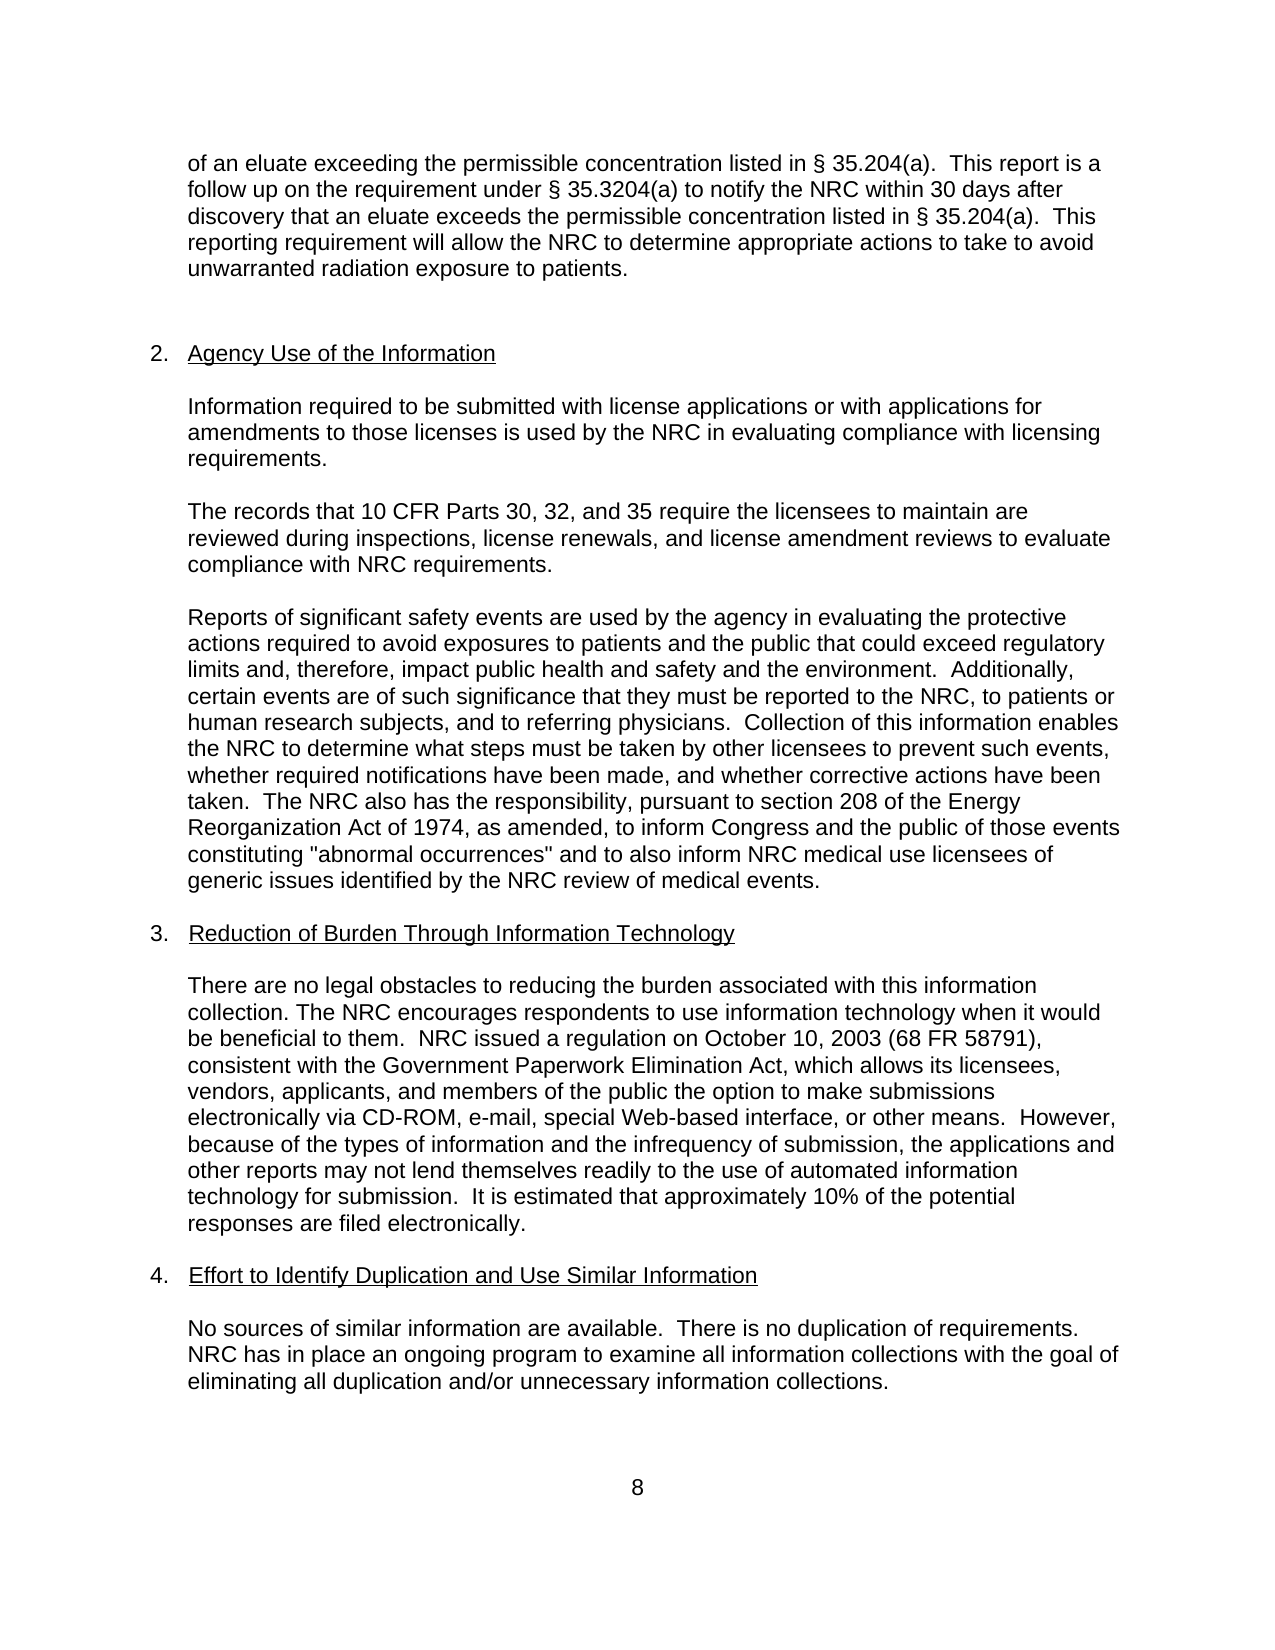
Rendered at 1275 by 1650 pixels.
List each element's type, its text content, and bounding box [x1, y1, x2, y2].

text There are no legal obstacles to reducing the burden associated with this information collection. The NRC encourages respondents to use information technology when it would be beneficial to them. NRC issued a regulation on October 10, 2003 (68 FR 58791), consistent with the Government Paperwork Elimination Act, which allows its licensees, vendors, applicants, and members of the public the option to make submissions electronically via CD-ROM, e-mail, special Web-based interface, or other means. However, because of the types of information and the infrequency of submission, the applications and other reports may not lend themselves readily to the use of automated information technology for submission. It is estimated that approximately 10% of the potential responses are filed electronically. [187, 972, 1125, 1236]
text 4. Effort to Identify Duplication and Use Similar Information [150, 1262, 1125, 1289]
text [187, 150, 1125, 282]
text The records that 10 CFR Parts 30, 32, and 35 require the licensees to maintain are reviewed during inspections, license renewals, and license amendment reviews to evaluate compliance with NRC requirements. [187, 498, 1125, 577]
list Agency Use of the Information [150, 337, 1125, 366]
text Reports of significant safety events are used by the agency in evaluating the protective actions required to avoid exposures to patients and the public that could exceed regulatory limits and, therefore, impact public health and safety and the environment. Additionally, certain events are of such significance that they must be reported to the NRC, to patients or human research subjects, and to referring physicians. Collection of this information enables the NRC to determine what steps must be taken by other licensees to prevent such events, whether required notifications have been made, and whether corrective actions have been taken. The NRC also has the responsibility, pursuant to section 208 of the Energy Reorganization Act of 1974, as amended, to inform Congress and the public of those events constituting "abnormal occurrences" and to also inform NRC medical use licensees of generic issues identified by the NRC review of medical events. [187, 603, 1125, 893]
text No sources of similar information are available. There is no duplication of requirements. NRC has in place an ongoing program to examine all information collections with the goal of eliminating all duplication and/or unnecessary information collections. [187, 1315, 1125, 1394]
text Information required to be submitted with license applications or with applications for amendments to those licenses is used by the NRC in evaluating compliance with licensing requirements. [187, 393, 1125, 472]
text 3. Reduction of Burden Through Information Technology [150, 920, 1125, 946]
